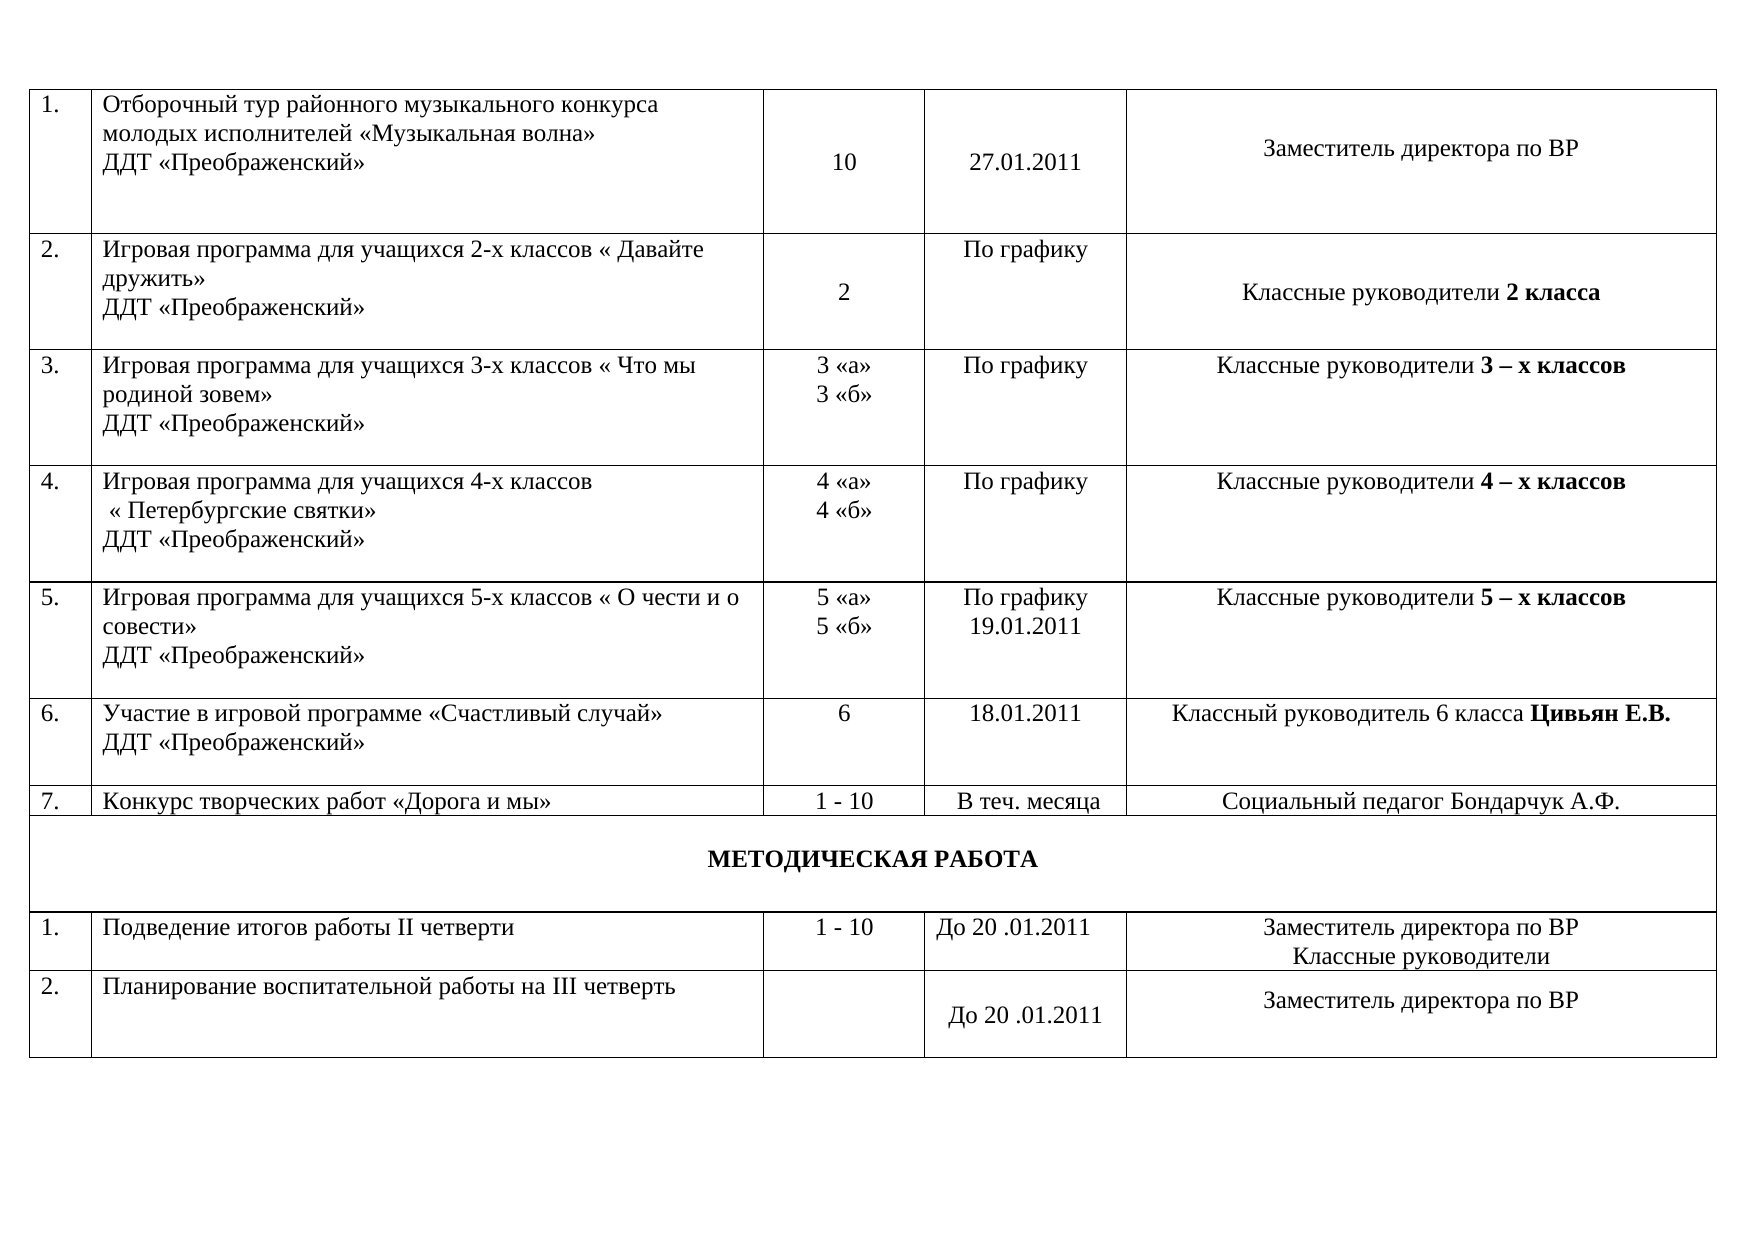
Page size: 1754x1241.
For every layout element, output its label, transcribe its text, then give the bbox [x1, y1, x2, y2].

table_cell По графику 19.01.2011 [925, 583, 1126, 697]
table_cell [764, 971, 924, 1057]
table_cell Классные руководители 5 – х классов [1127, 583, 1716, 697]
table_cell Подведение итогов работы II четверти [92, 913, 763, 970]
table_cell 5 «а» 5 «б» [764, 583, 924, 697]
table_cell Участие в игровой программе «Счастливый случай» ДДТ «Преображенский» [92, 699, 763, 785]
table_cell Социальный педагог Бондарчук А.Ф. [1127, 786, 1716, 814]
table_cell Игровая программа для учащихся 4-х классов « Петербургские святки» ДДТ «Преображенский» [92, 466, 763, 581]
table_cell В теч. месяца [925, 786, 1126, 814]
table_cell 3. [30, 350, 91, 465]
table_cell Планирование воспитательной работы на III четверть [92, 971, 763, 1057]
table_cell 10 [764, 90, 924, 233]
table_cell Классный руководитель 6 класса Цивьян Е.В. [1127, 699, 1716, 785]
table_cell По графику [925, 234, 1126, 349]
table_cell 4 «а» 4 «б» [764, 466, 924, 581]
table_cell Игровая программа для учащихся 2-х классов « Давайте дружить» ДДТ «Преображенский» [92, 234, 763, 349]
table_cell До 20 .01.2011 [925, 913, 1126, 970]
table_cell Заместитель директора по ВР Классные руководители [1127, 913, 1716, 970]
table_cell 6. [30, 699, 91, 785]
table_cell Конкурс творческих работ «Дорога и мы» [92, 786, 763, 814]
table_cell 18.01.2011 [925, 699, 1126, 785]
table_cell Игровая программа для учащихся 3-х классов « Что мы родиной зовем» ДДТ «Преображенский» [92, 350, 763, 465]
table_cell Заместитель директора по ВР [1127, 90, 1716, 233]
table_cell 1. [30, 90, 91, 233]
table_cell Заместитель директора по ВР [1127, 971, 1716, 1057]
table_cell 2. [30, 234, 91, 349]
table_cell 1. [30, 913, 91, 970]
table_cell Игровая программа для учащихся 5-х классов « О чести и о совести» ДДТ «Преображенский» [92, 583, 763, 697]
table_cell 3 «а» 3 «б» [764, 350, 924, 465]
table_cell 6 [764, 699, 924, 785]
table_cell 7. [30, 786, 91, 814]
table_cell 2. [30, 971, 91, 1057]
table_cell 4. [30, 466, 91, 581]
table_cell МЕТОДИЧЕСКАЯ РАБОТА [30, 816, 1716, 911]
table_cell 2 [764, 234, 924, 349]
table_cell 5. [30, 583, 91, 697]
table_cell 1 - 10 [764, 913, 924, 970]
table_cell Классные руководители 4 – х классов [1127, 466, 1716, 581]
table_cell По графику [925, 466, 1126, 581]
table_cell Отборочный тур районного музыкального конкурса молодых исполнителей «Музыкальная волна» ДДТ «Преображенский» [92, 90, 763, 233]
table_cell 1 - 10 [764, 786, 924, 814]
table_cell 27.01.2011 [925, 90, 1126, 233]
table_cell Классные руководители 3 – х классов [1127, 350, 1716, 465]
table_cell Классные руководители 2 класса [1127, 234, 1716, 349]
table_cell До 20 .01.2011 [925, 971, 1126, 1057]
table_cell По графику [925, 350, 1126, 465]
